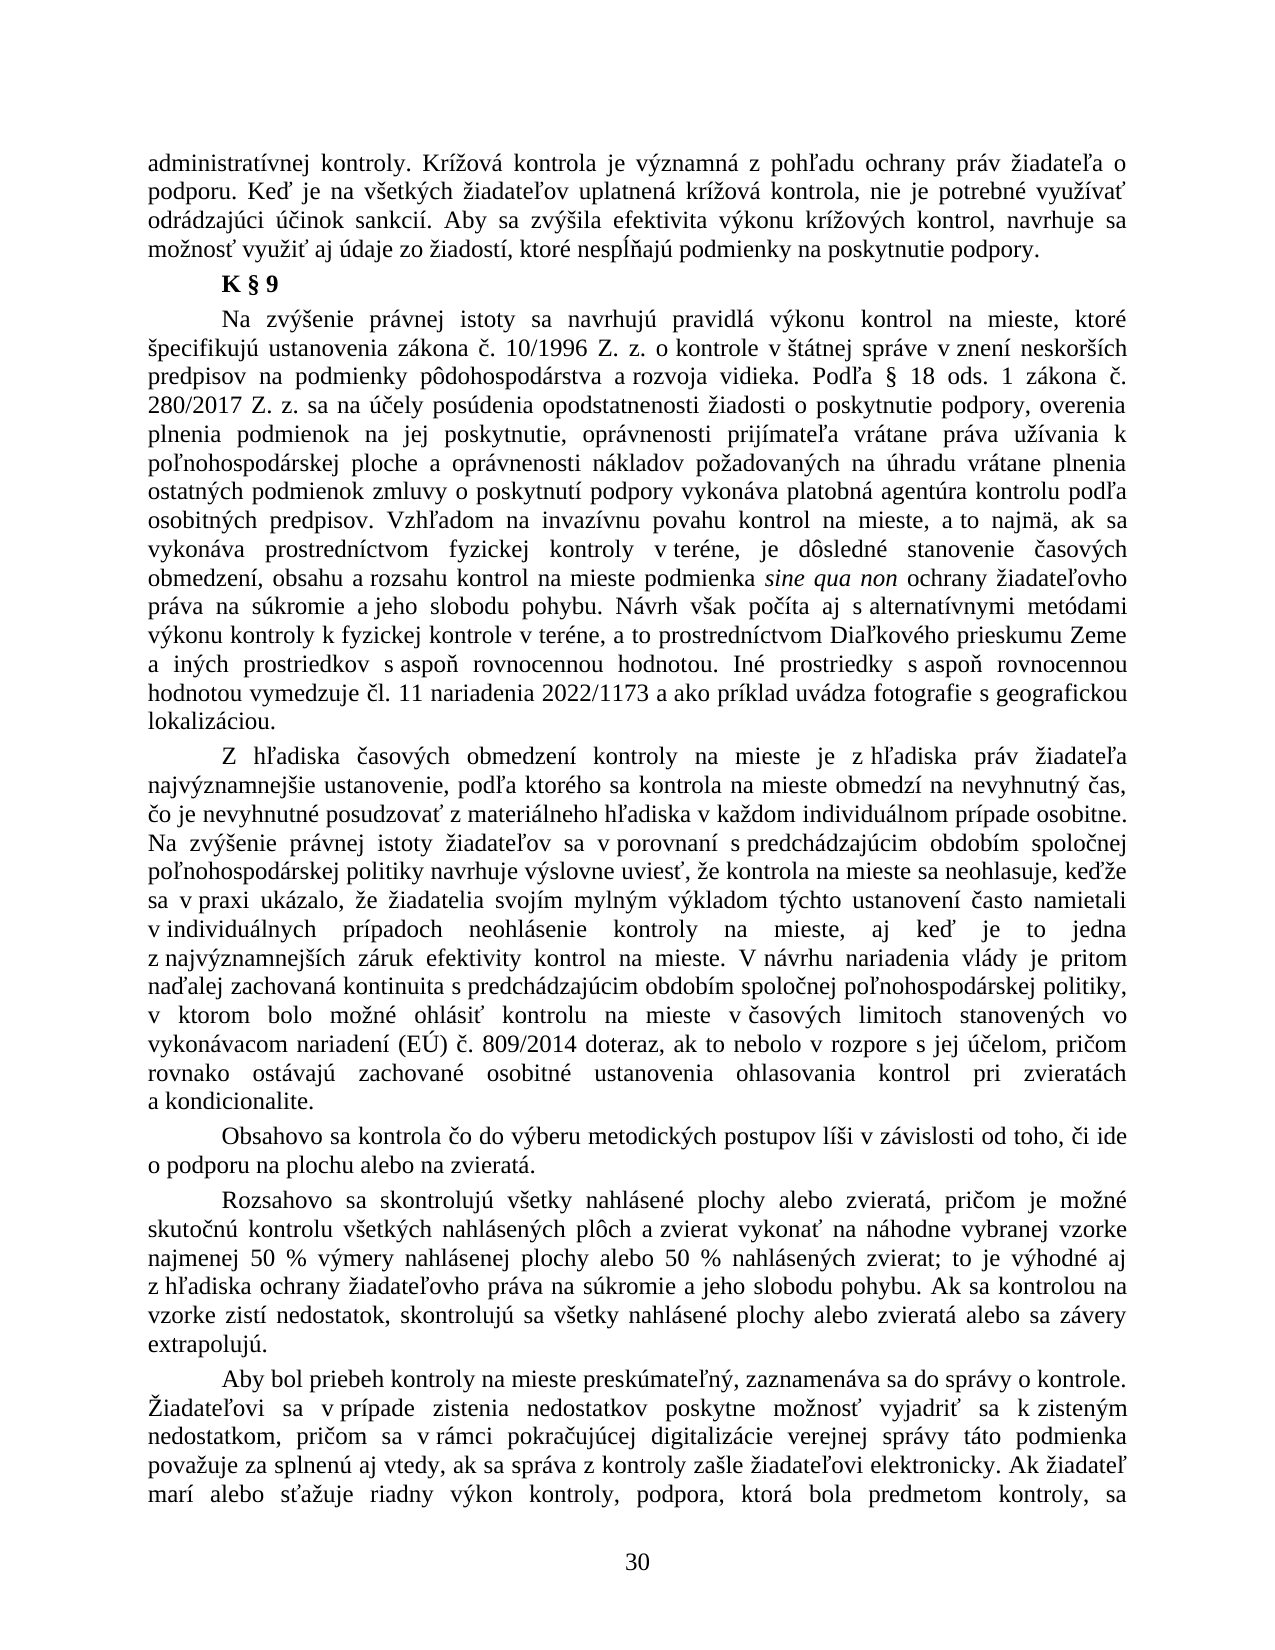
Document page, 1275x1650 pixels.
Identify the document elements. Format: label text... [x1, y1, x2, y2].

text Obsahovo sa kontrola čo do výberu metodických postupov líši v závislosti od toho, či ide o podporu na plochu alebo na zvieratá. [148, 1121, 1127, 1179]
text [148, 148, 1127, 263]
text Na zvýšenie právnej istoty sa navrhujú pravidlá výkonu kontrol na mieste, ktoré špecifikujú ustanovenia zákona č. 10/1996 Z. z. o kontrole v štátnej správe v znení neskorších predpisov na podmienky pôdohospodárstva a rozvoja vidieka. Podľa § 18 ods. 1 zákona č. 280/2017 Z. z. sa na účely posúdenia opodstatnenosti žiadosti o poskytnutie podpory, overenia plnenia podmienok na jej poskytnutie, oprávnenosti prijímateľa vrátane práva užívania k poľnohospodárskej ploche a oprávnenosti nákladov požadovaných na úhradu vrátane plnenia ostatných podmienok zmluvy o poskytnutí podpory vykonáva platobná agentúra kontrolu podľa osobitných predpisov. Vzhľadom na invazívnu povahu kontrol na mieste, a to najmä, ak sa vykonáva prostredníctvom fyzickej kontroly v teréne, je dôsledné stanovenie časových obmedzení, obsahu a rozsahu kontrol na mieste podmienka sine qua non ochrany žiadateľovho práva na súkromie a jeho slobodu pohybu. Návrh však počíta aj s alternatívnymi metódami výkonu kontroly k fyzickej kontrole v teréne, a to prostredníctvom Diaľkového prieskumu Zeme a iných prostriedkov s aspoň rovnocennou hodnotou. Iné prostriedky s aspoň rovnocennou hodnotou vymedzuje čl. 11 nariadenia 2022/1173 a ako príklad uvádza fotografie s geografickou lokalizáciou. [148, 304, 1127, 735]
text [148, 1364, 1127, 1508]
text K § 9 [148, 269, 1127, 298]
text Z hľadiska časových obmedzení kontroly na mieste je z hľadiska práv žiadateľa najvýznamnejšie ustanovenie, podľa ktorého sa kontrola na mieste obmedzí na nevyhnutný čas, čo je nevyhnutné posudzovať z materiálneho hľadiska v každom individuálnom prípade osobitne. Na zvýšenie právnej istoty žiadateľov sa v porovnaní s predchádzajúcim obdobím spoločnej poľnohospodárskej politiky navrhuje výslovne uviesť, že kontrola na mieste sa neohlasuje, keďže sa v praxi ukázalo, že žiadatelia svojím mylným výkladom týchto ustanovení často namietali v individuálnych prípadoch neohlásenie kontroly na mieste, aj keď je to jedna z najvýznamnejších záruk efektivity kontrol na mieste. V návrhu nariadenia vlády je pritom naďalej zachovaná kontinuita s predchádzajúcim obdobím spoločnej poľnohospodárskej politiky, v ktorom bolo možné ohlásiť kontrolu na mieste v časových limitoch stanovených vo vykonávacom nariadení (EÚ) č. 809/2014 doteraz, ak to nebolo v rozpore s jej účelom, pričom rovnako ostávajú zachované osobitné ustanovenia ohlasovania kontrol pri zvieratách a kondicionalite. [148, 741, 1127, 1115]
text Rozsahovo sa skontrolujú všetky nahlásené plochy alebo zvieratá, pričom je možné skutočnú kontrolu všetkých nahlásených plôch a zvierat vykonať na náhodne vybranej vzorke najmenej 50 % výmery nahlásenej plochy alebo 50 % nahlásených zvierat; to je výhodné aj z hľadiska ochrany žiadateľovho práva na súkromie a jeho slobodu pohybu. Ak sa kontrolou na vzorke zistí nedostatok, skontrolujú sa všetky nahlásené plochy alebo zvieratá alebo sa závery extrapolujú. [148, 1185, 1127, 1358]
